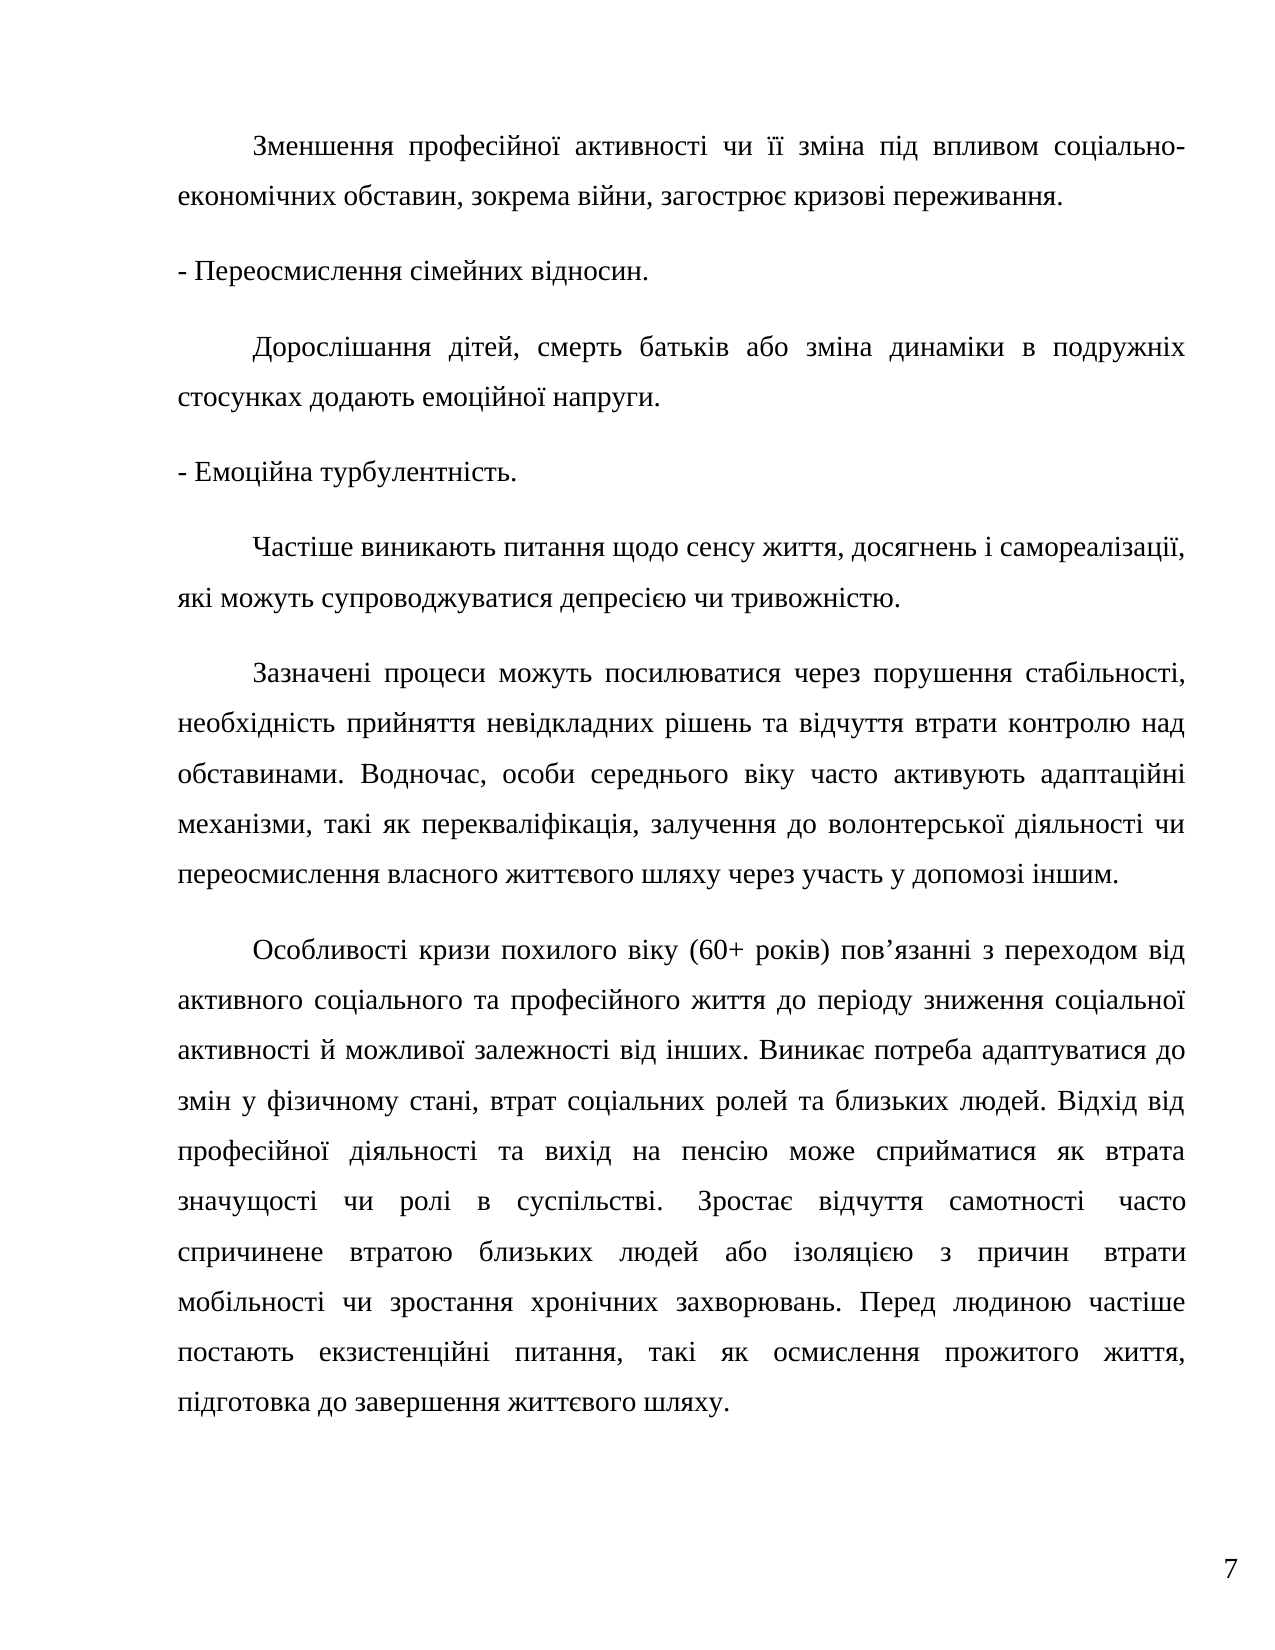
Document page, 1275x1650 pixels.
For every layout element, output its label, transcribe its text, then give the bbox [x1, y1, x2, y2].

text Особливості кризи похилого віку (60+ років) повʼязанні з переходом від активного соціального та професійного життя до періоду зниження соціальної активності й можливої залежності від інших. Виникає потреба адаптуватися до змін у фізичному стані, втрат соціальних ролей та близьких людей. Відхід від професійної діяльності та вихід на пенсію може сприйматися як втрата значущості чи ролі в суспільстві. Зростає відчуття самотності часто спричинене втратою близьких людей або ізоляцією з причин втрати мобільності чи зростання хронічних захворювань. Перед людиною частіше постають екзистенційні питання, такі як осмислення прожитого життя, підготовка до завершення життєвого шляху. [177, 932, 1186, 1418]
text Зменшення професійної активності чи її зміна під впливом соціально-економічних обставин, зокрема війни, загострює кризові переживання. [177, 128, 1186, 212]
text Дорослішання дітей, смерть батьків або зміна динаміки в подружніх стосунках додають емоційної напруги. [177, 329, 1186, 412]
text - Емоційна турбулентність. [177, 454, 1186, 488]
text Частіше виникають питання щодо сенсу життя, досягнень і самореалізації, які можуть супроводжуватися депресією чи тривожністю. [177, 529, 1186, 613]
text Зазначені процеси можуть посилюватися через порушення стабільності, необхідність прийняття невідкладних рішень та відчуття втрати контролю над обставинами. Водночас, особи середнього віку часто активують адаптаційні механізми, такі як перекваліфікація, залучення до волонтерської діяльності чи переосмислення власного життєвого шляху через участь у допомозі іншим. [177, 655, 1186, 890]
text - Переосмислення сімейних відносин. [177, 253, 1186, 287]
